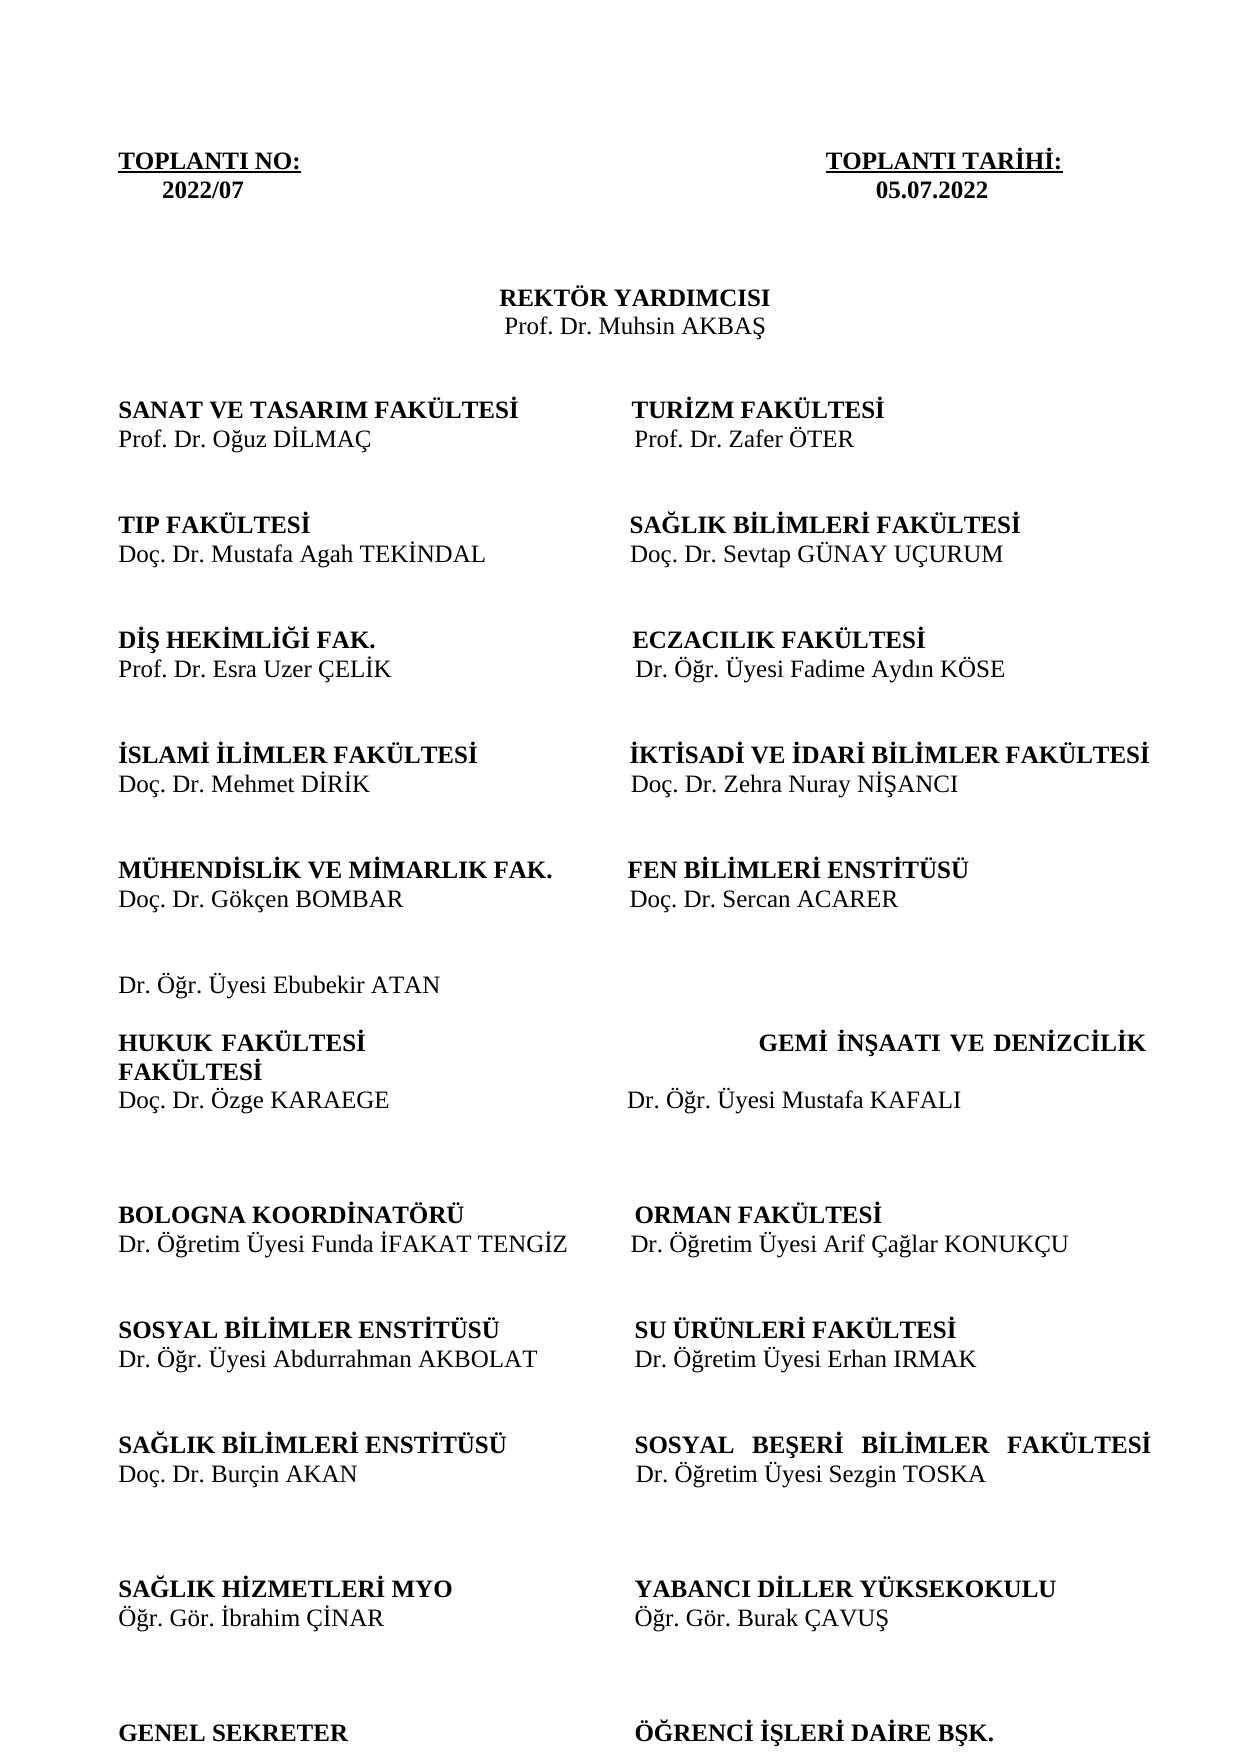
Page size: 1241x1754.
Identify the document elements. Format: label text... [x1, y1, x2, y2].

text DİŞ HEKİMLİĞİ FAK. ECZACILIK FAKÜLTESİ [118, 625, 1152, 654]
text Prof. Dr. Oğuz DİLMAÇ Prof. Dr. Zafer ÖTER [118, 424, 1152, 453]
text SAĞLIK HİZMETLERİ MYO YABANCI DİLLER YÜKSEKOKULU [118, 1574, 1152, 1603]
text Dr. Öğretim Üyesi Funda İFAKAT TENGİZ Dr. Öğretim Üyesi Arif Çağlar KONUKÇU [118, 1229, 1152, 1258]
text Dr. Öğr. Üyesi Abdurrahman AKBOLAT Dr. Öğretim Üyesi Erhan IRMAK [118, 1344, 1152, 1373]
text MÜHENDİSLİK VE MİMARLIK FAK. FEN BİLİMLERİ ENSTİTÜSÜ [118, 855, 1152, 884]
text TOPLANTI NO: TOPLANTI TARİHİ: [118, 146, 1152, 175]
text TIP FAKÜLTESİ SAĞLIK BİLİMLERİ FAKÜLTESİ [118, 510, 1152, 539]
text Doç. Dr. Mehmet DİRİK Doç. Dr. Zehra Nuray NİŞANCI [118, 769, 1152, 798]
text 2022/07 05.07.2022 [118, 175, 1152, 204]
text İSLAMİ İLİMLER FAKÜLTESİ İKTİSADİ VE İDARİ BİLİMLER FAKÜLTESİ [118, 740, 1152, 769]
text SAĞLIK BİLİMLERİ ENSTİTÜSÜ SOSYAL BEŞERİ BİLİMLER FAKÜLTESİ Doç. Dr. Burçin AKAN Dr. Öğretim Üyesi Sezgin TOSKA [118, 1430, 1152, 1488]
text Prof. Dr. Muhsin AKBAŞ [118, 311, 1152, 340]
text Doç. Dr. Gökçen BOMBAR Doç. Dr. Sercan ACARER [118, 884, 1152, 913]
text Dr. Öğr. Üyesi Ebubekir ATAN [118, 970, 1152, 999]
text HUKUK FAKÜLTESİ GEMİ İNŞAATI VE DENİZCİLİK FAKÜLTESİ [118, 1028, 1152, 1085]
text BOLOGNA KOORDİNATÖRÜ ORMAN FAKÜLTESİ [118, 1200, 1152, 1229]
text Prof. Dr. Esra Uzer ÇELİK Dr. Öğr. Üyesi Fadime Aydın KÖSE [118, 654, 1152, 683]
text SANAT VE TASARIM FAKÜLTESİ TURİZM FAKÜLTESİ [118, 395, 1152, 424]
text Doç. Dr. Mustafa Agah TEKİNDAL Doç. Dr. Sevtap GÜNAY UÇURUM [118, 539, 1152, 568]
text REKTÖR YARDIMCISI [118, 283, 1152, 311]
text Doç. Dr. Özge KARAEGE Dr. Öğr. Üyesi Mustafa KAFALI [118, 1085, 1152, 1114]
text Öğr. Gör. İbrahim ÇİNAR Öğr. Gör. Burak ÇAVUŞ [118, 1603, 1152, 1632]
text SOSYAL BİLİMLER ENSTİTÜSÜ SU ÜRÜNLERİ FAKÜLTESİ [118, 1315, 1152, 1344]
text GENEL SEKRETER ÖĞRENCİ İŞLERİ DAİRE BŞK. [118, 1718, 1152, 1747]
